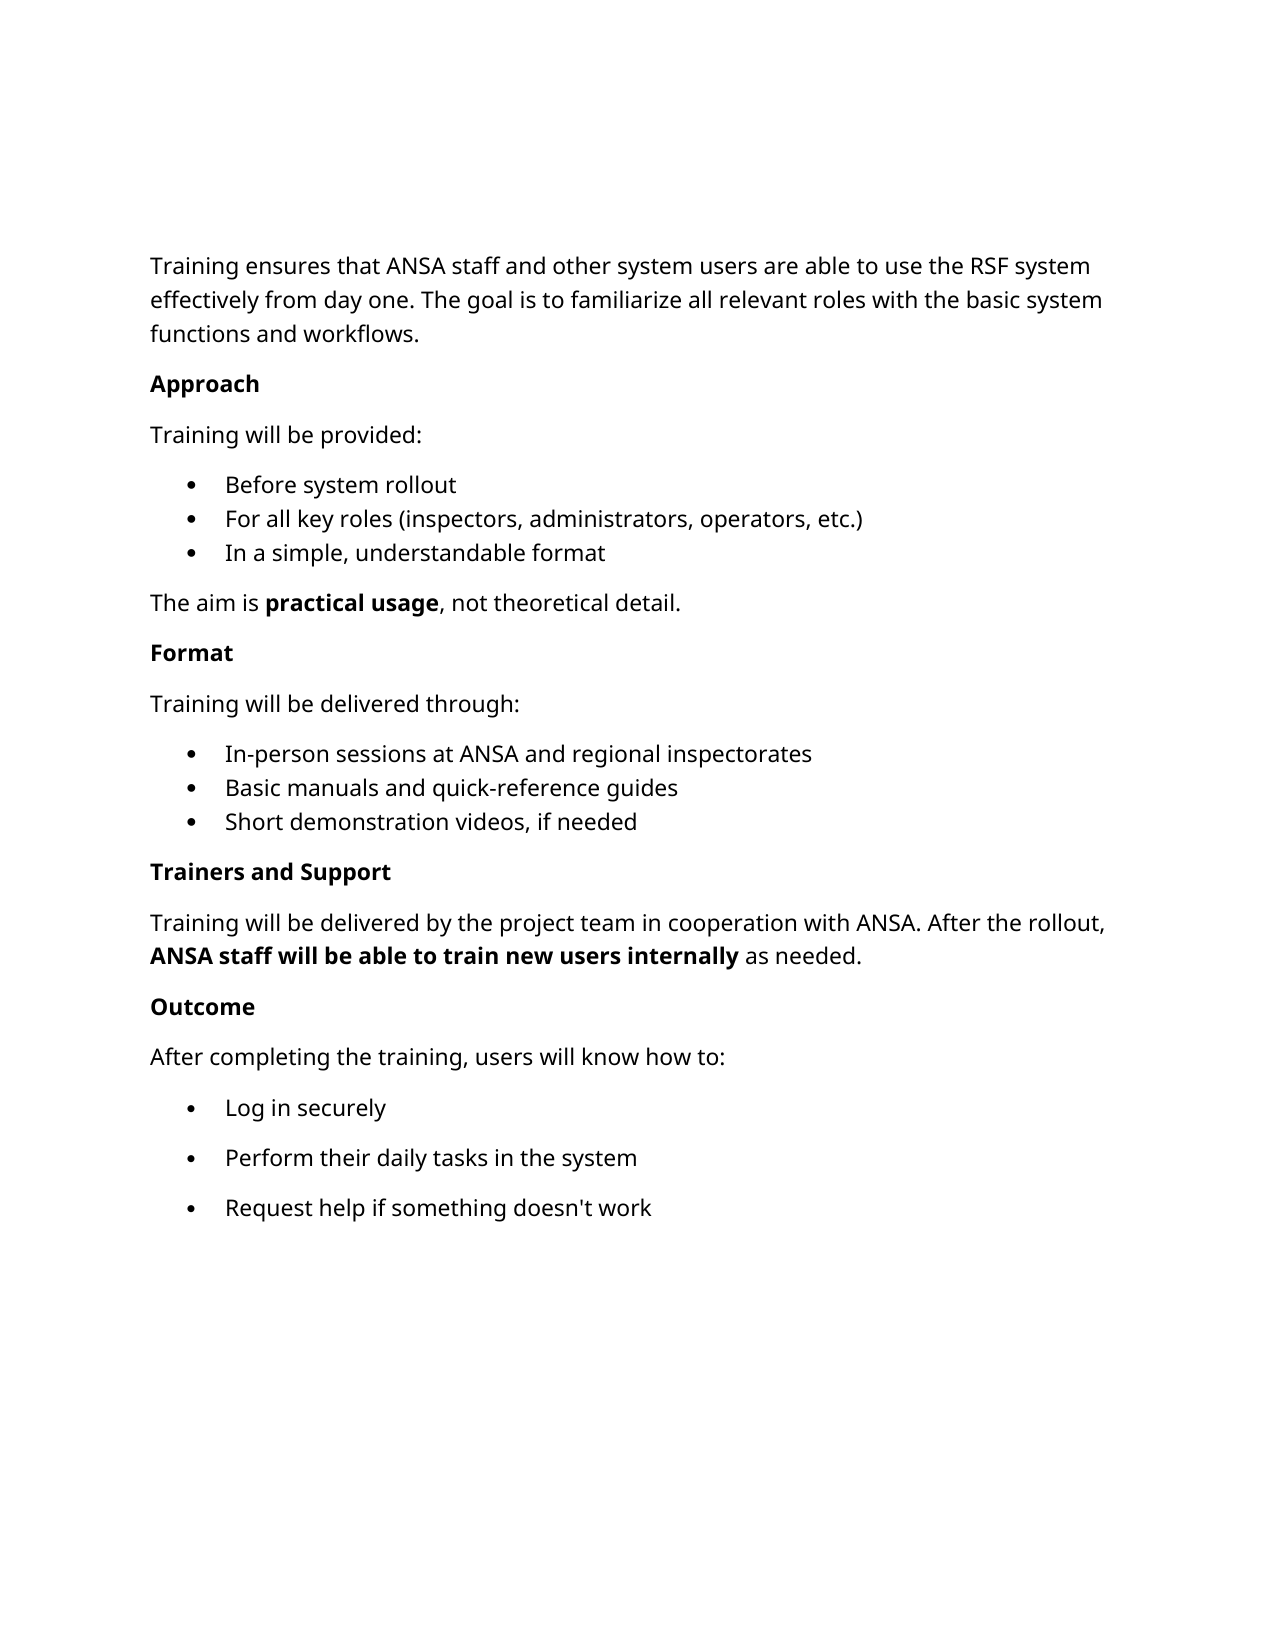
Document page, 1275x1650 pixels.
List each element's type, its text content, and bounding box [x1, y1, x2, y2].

list Request help if something doesn't work [187, 1192, 1125, 1224]
text After completing the training, users will know how to: [150, 1041, 1125, 1072]
text Training will be provided: [150, 419, 1125, 450]
list For all key roles (inspectors, administrators, operators, etc.) [187, 503, 1125, 534]
list Basic manuals and quick-reference guides [187, 772, 1125, 803]
list Short demonstration videos, if needed [187, 806, 1125, 837]
text Approach [150, 368, 1125, 399]
text Format [150, 637, 1125, 669]
text Outcome [150, 991, 1125, 1022]
text Training will be delivered by the project team in cooperation with ANSA. After the rollout, ANSA staff will be able to train new users internally as needed. [150, 907, 1125, 972]
list In a simple, understandable format [187, 537, 1125, 568]
list In-person sessions at ANSA and regional inspectorates [187, 738, 1125, 769]
text The aim is practical usage, not theoretical detail. [150, 587, 1125, 618]
text Training ensures that ANSA staff and other system users are able to use the RSF system effectively from day one. The goal is to familiarize all relevant roles with the basic system functions and workflows. [150, 250, 1125, 349]
text Trainers and Support [150, 856, 1125, 887]
list Before system rollout [187, 469, 1125, 500]
list Perform their daily tasks in the system [187, 1142, 1125, 1173]
text Training will be delivered through: [150, 688, 1125, 719]
list Log in securely [187, 1092, 1125, 1123]
